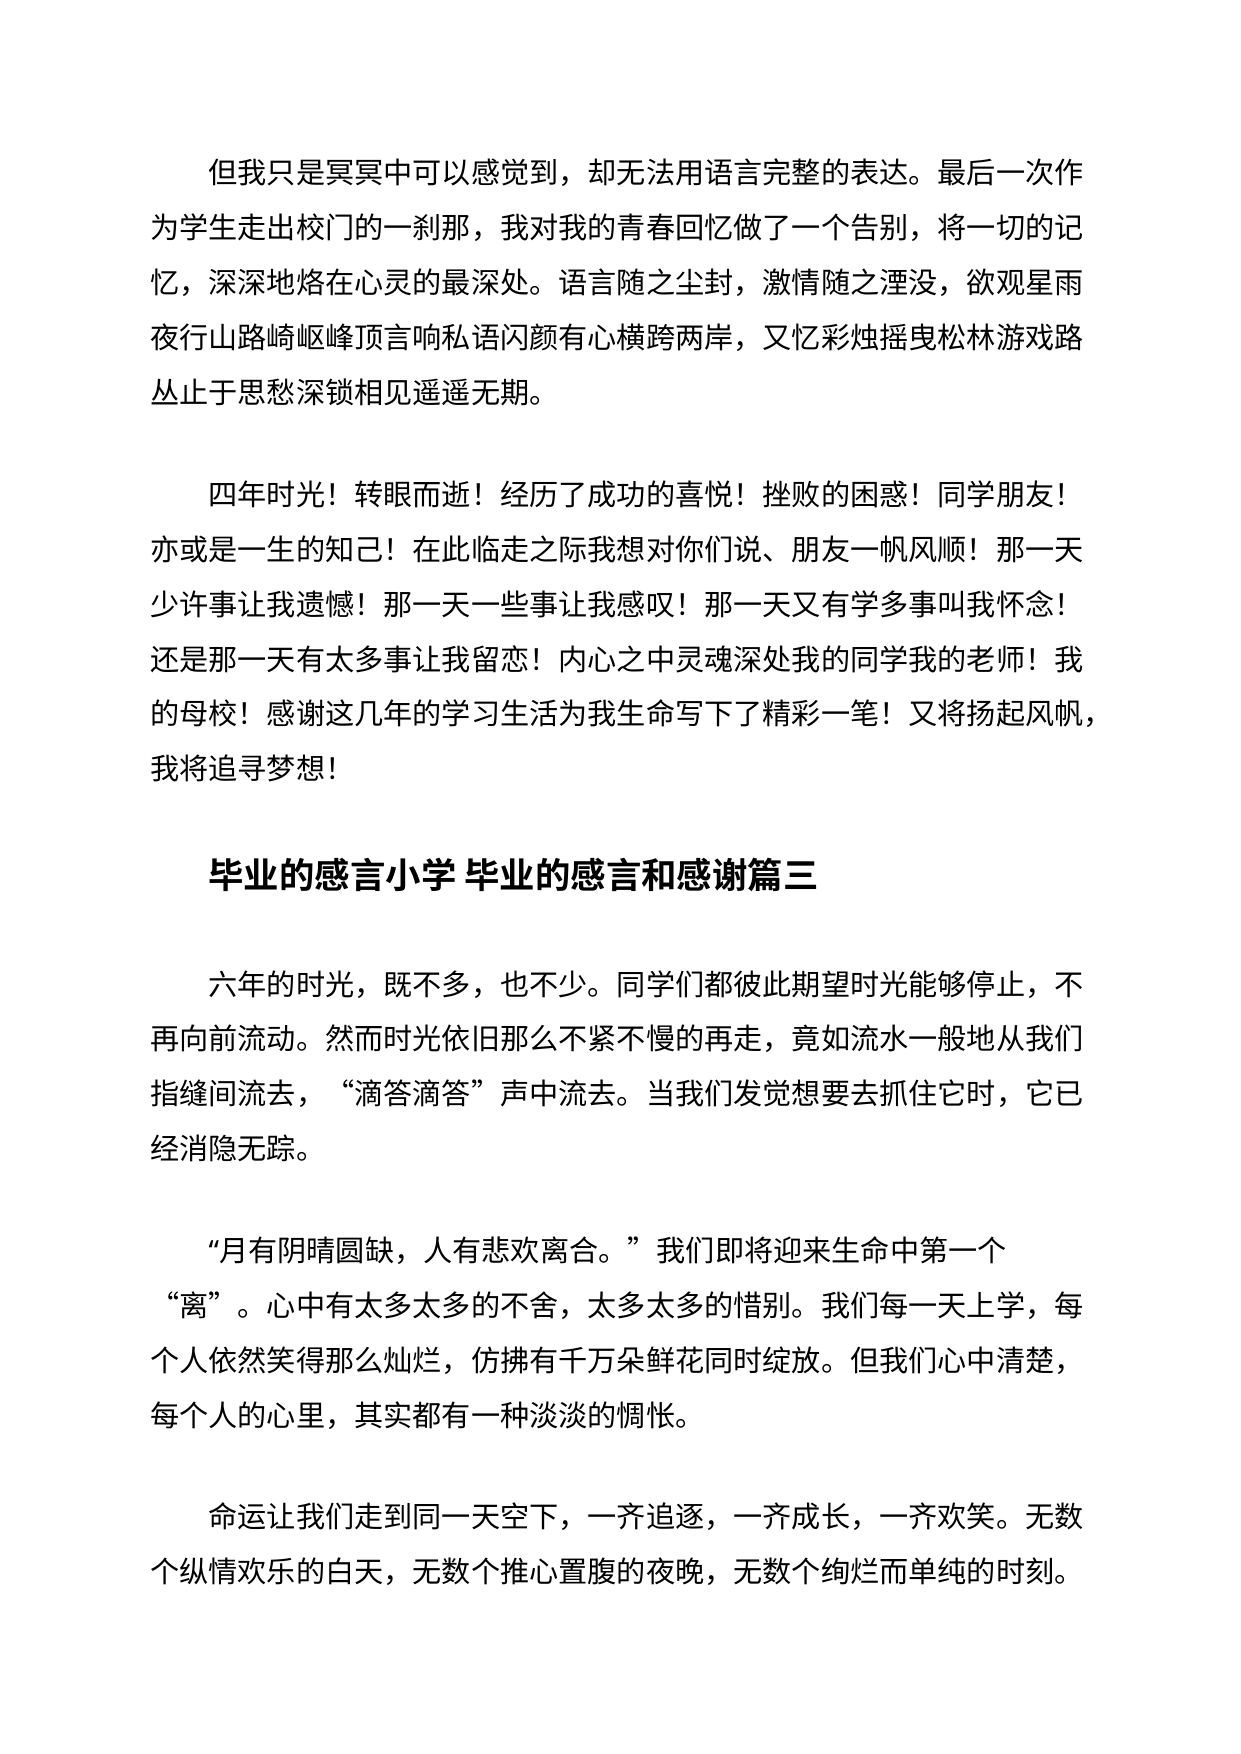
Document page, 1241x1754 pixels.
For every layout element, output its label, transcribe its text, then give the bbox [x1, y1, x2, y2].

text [150, 1494, 1090, 1591]
text “月有阴晴圆缺，人有悲欢离合。”我们即将迎来生命中第一个“离”。心中有太多太多的不舍，太多太多的惜别。我们每一天上学，每个人依然笑得那么灿烂，仿拂有千万朵鲜花同时绽放。但我们心中清楚，每个人的心里，其实都有一种淡淡的惆怅。 [150, 1227, 1090, 1434]
text 六年的时光，既不多，也不少。同学们都彼此期望时光能够停止，不再向前流动。然而时光依旧那么不紧不慢的再走，竟如流水一般地从我们指缝间流去，“滴答滴答”声中流去。当我们发觉想要去抓住它时，它已经消隐无踪。 [150, 961, 1090, 1168]
text 但我只是冥冥中可以感觉到，却无法用语言完整的表达。最后一次作为学生走出校门的一刹那，我对我的青春回忆做了一个告别，将一切的记忆，深深地烙在心灵的最深处。语言随之尘封，激情随之湮没，欲观星雨夜行山路崎岖峰顶言响私语闪颜有心横跨两岸，又忆彩烛摇曳松林游戏路丛止于思愁深锁相见遥遥无期。 [150, 150, 1090, 412]
text 四年时光！转眼而逝！经历了成功的喜悦！挫败的困惑！同学朋友！亦或是一生的知己！在此临走之际我想对你们说、朋友一帆风顺！那一天少许事让我遗憾！那一天一些事让我感叹！那一天又有学多事叫我怀念！还是那一天有太多事让我留恋！内心之中灵魂深处我的同学我的老师！我的母校！感谢这几年的学习生活为我生命写下了精彩一笔！又将扬起风帆，我将追寻梦想！ [150, 471, 1090, 788]
text 毕业的感言小学 毕业的感言和感谢篇三 [150, 848, 1090, 899]
